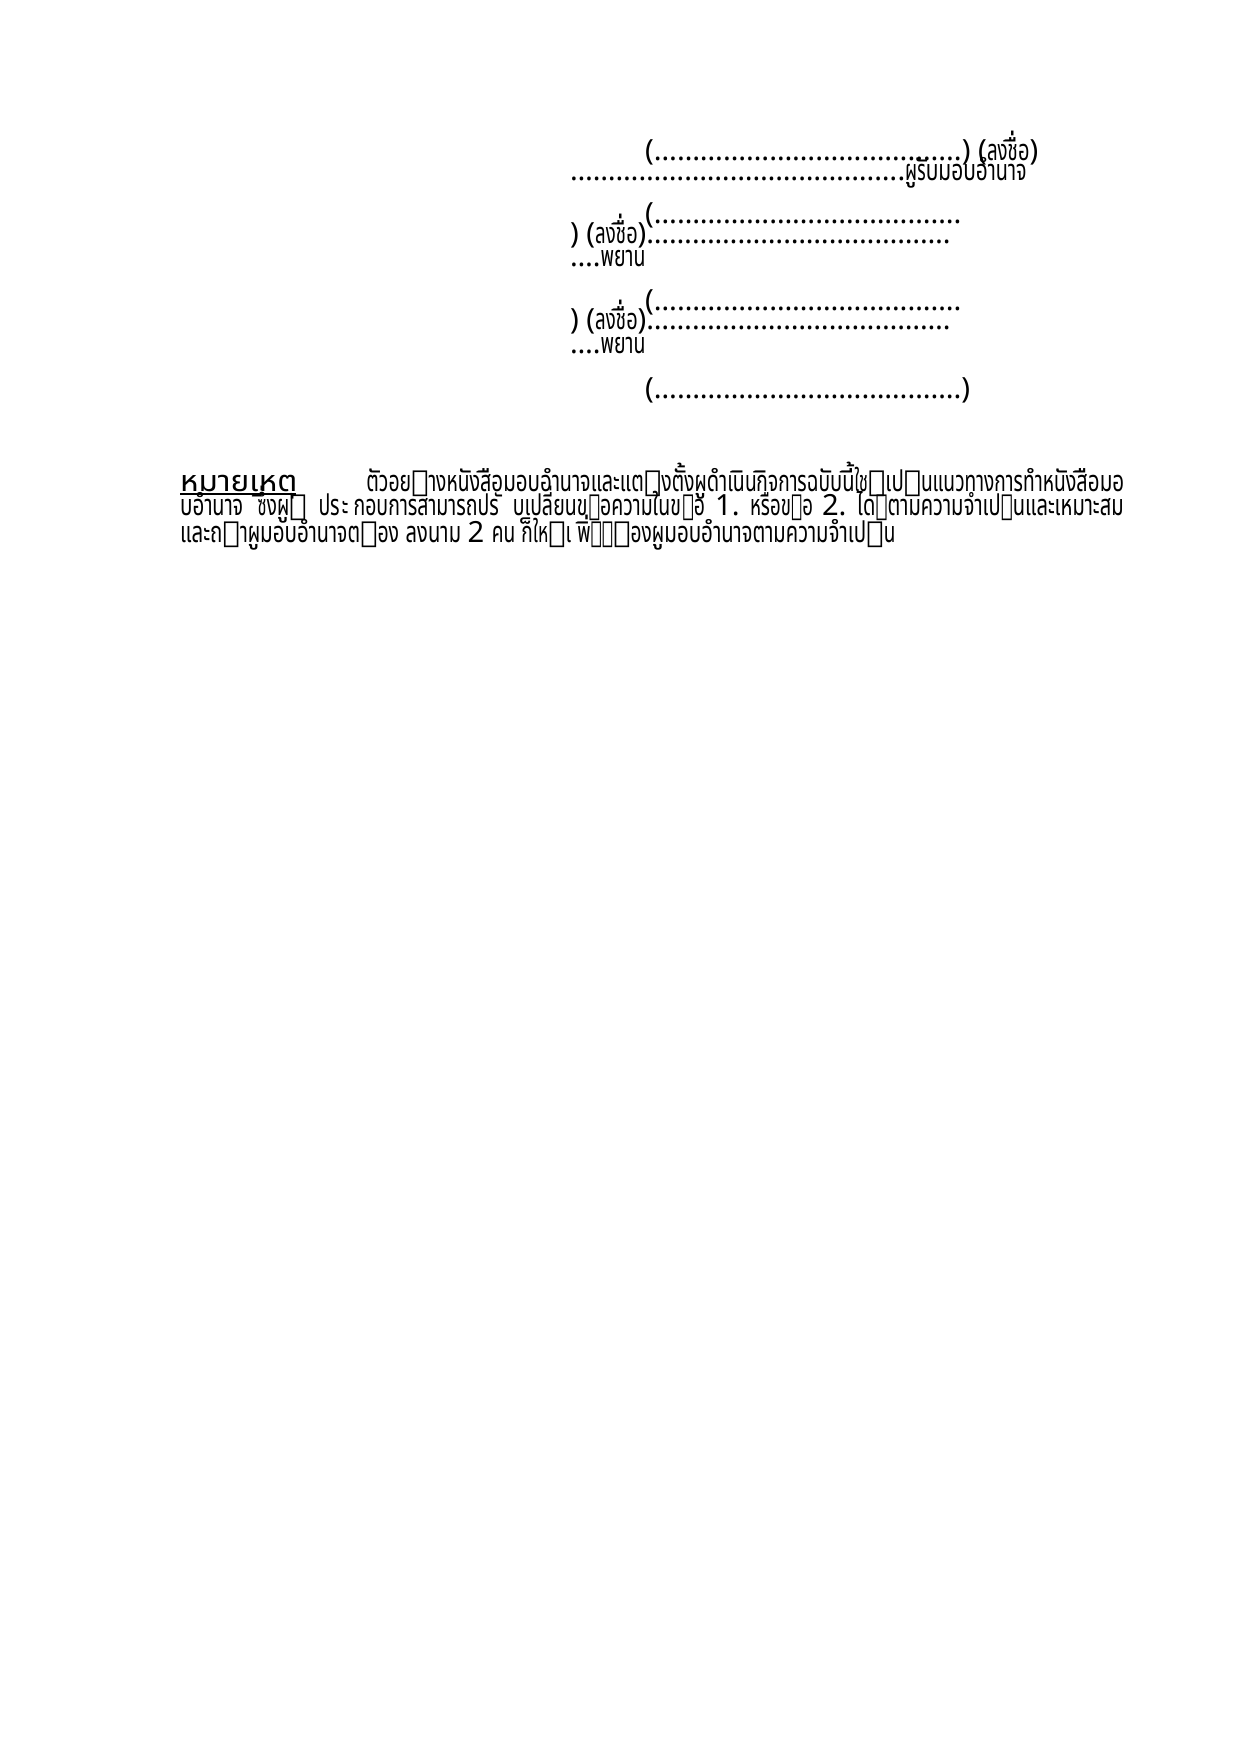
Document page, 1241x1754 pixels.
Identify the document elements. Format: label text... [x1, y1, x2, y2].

text (………………………………….) (ลงชื่อ)………………………………….….พยาน [570, 291, 963, 362]
text หมายเหตุ ตัวอยางหนังสือมอบอํานาจและแตงตั้งผูดําเนินกิจการฉบับนี้ใชเปนแนวทางการทําหนังสือมอบอํานาจ ซึ่งผู ประกอบการสามารถปรับเปลี่ยนขอความในขอ 1. หรือขอ 2. ไดตามความจําเปนและเหมาะสม และถาผูมอบอํานาจตอง ลงนาม 2 คน ก็ใหเพิ่มชองผูมอบอํานาจตามความจําเปน [180, 472, 1124, 551]
text (………………………………….) (ลงชื่อ)………………………………….….พยาน [570, 205, 963, 275]
text (………………………………….) [645, 367, 1128, 407]
text (…………………………….…...) (ลงชื่อ)………………………………….….ผูรับมอบอํานาจ [570, 142, 1042, 188]
